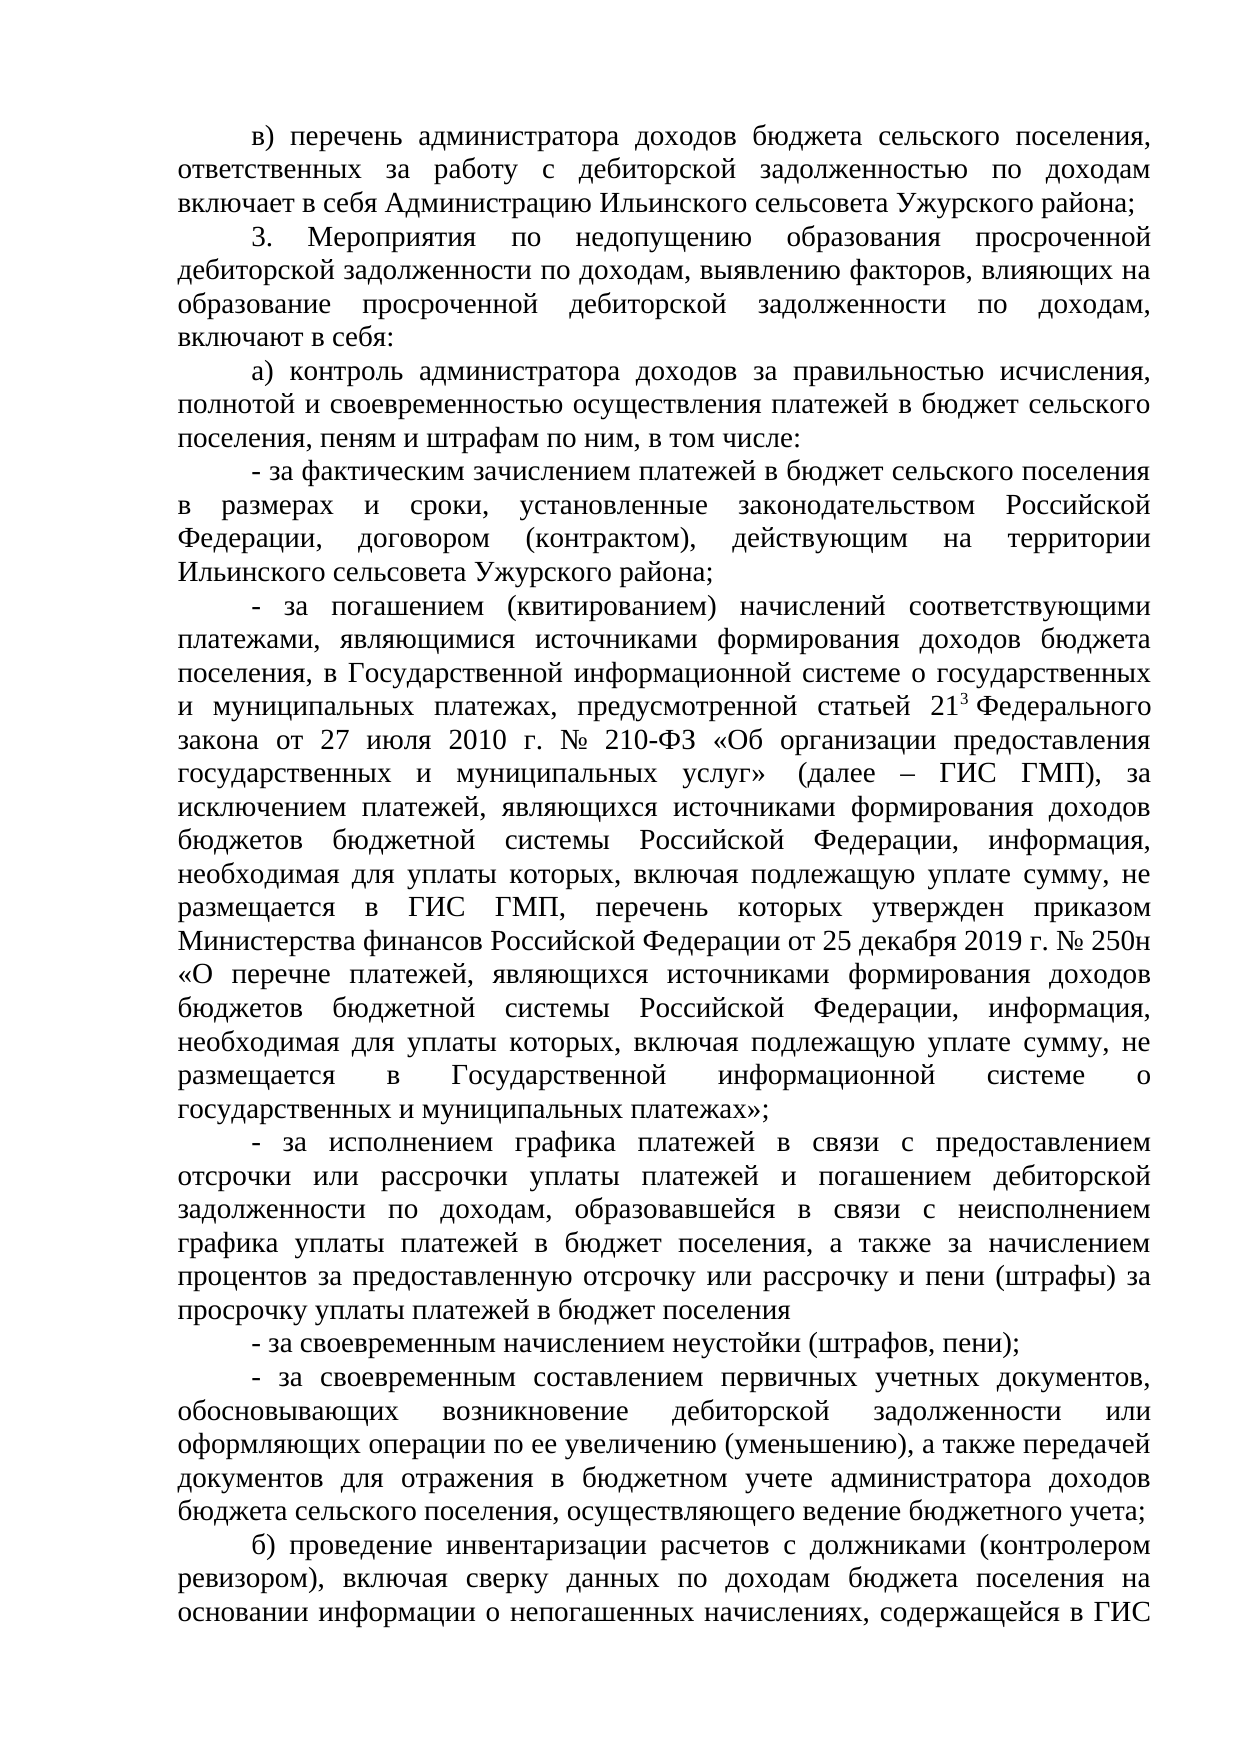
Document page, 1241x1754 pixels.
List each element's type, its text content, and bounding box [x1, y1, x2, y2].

text 3. Мероприятия по недопущению образования просроченной дебиторской задолженности по доходам, выявлению факторов, влияющих на образование просроченной дебиторской задолженности по доходам, включают в себя: [177, 219, 1152, 353]
text - за фактическим зачислением платежей в бюджет сельского поселения в размерах и сроки, установленные законодательством Российской Федерации, договором (контрактом), действующим на территории Ильинского сельсовета Ужурского района; [177, 453, 1152, 588]
text в) перечень администратора доходов бюджета сельского поселения, ответственных за работу с дебиторской задолженностью по доходам включает в себя Администрацию Ильинского сельсовета Ужурского района; [177, 118, 1152, 219]
text - за погашением (квитированием) начислений соответствующими платежами, являющимися источниками формирования доходов бюджета поселения, в Государственной информационной системе о государственных и муниципальных платежах, предусмотренной статьей 213 Федерального закона от 27 июля 2010 г. № 210-ФЗ «Об организации предоставления государственных и муниципальных услуг» (далее – ГИС ГМП), за исключением платежей, являющихся источниками формирования доходов бюджетов бюджетной системы Российской Федерации, информация, необходимая для уплаты которых, включая подлежащую уплате сумму, не размещается в ГИС ГМП, перечень которых утвержден приказом Министерства финансов Российской Федерации от 25 декабря 2019 г. № 250н «О перечне платежей, являющихся источниками формирования доходов бюджетов бюджетной системы Российской Федерации, информация, необходимая для уплаты которых, включая подлежащую уплате сумму, не размещается в Государственной информационной системе о государственных и муниципальных платежах»; [177, 588, 1152, 1124]
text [177, 1527, 1152, 1627]
text - за исполнением графика платежей в связи с предоставлением отсрочки или рассрочки уплаты платежей и погашением дебиторской задолженности по доходам, образовавшейся в связи с неисполнением графика уплаты платежей в бюджет поселения, а также за начислением процентов за предоставленную отсрочку или рассрочку и пени (штрафы) за просрочку уплаты платежей в бюджет поселения [177, 1124, 1152, 1326]
text а) контроль администратора доходов за правильностью исчисления, полнотой и своевременностью осуществления платежей в бюджет сельского поселения, пеням и штрафам по ним, в том числе: [177, 353, 1152, 453]
text - за своевременным составлением первичных учетных документов, обосновывающих возникновение дебиторской задолженности или оформляющих операции по ее увеличению (уменьшению), а также передачей документов для отражения в бюджетном учете администратора доходов бюджета сельского поселения, осуществляющего ведение бюджетного учета; [177, 1359, 1152, 1527]
text - за своевременным начислением неустойки (штрафов, пени); [177, 1326, 1152, 1359]
